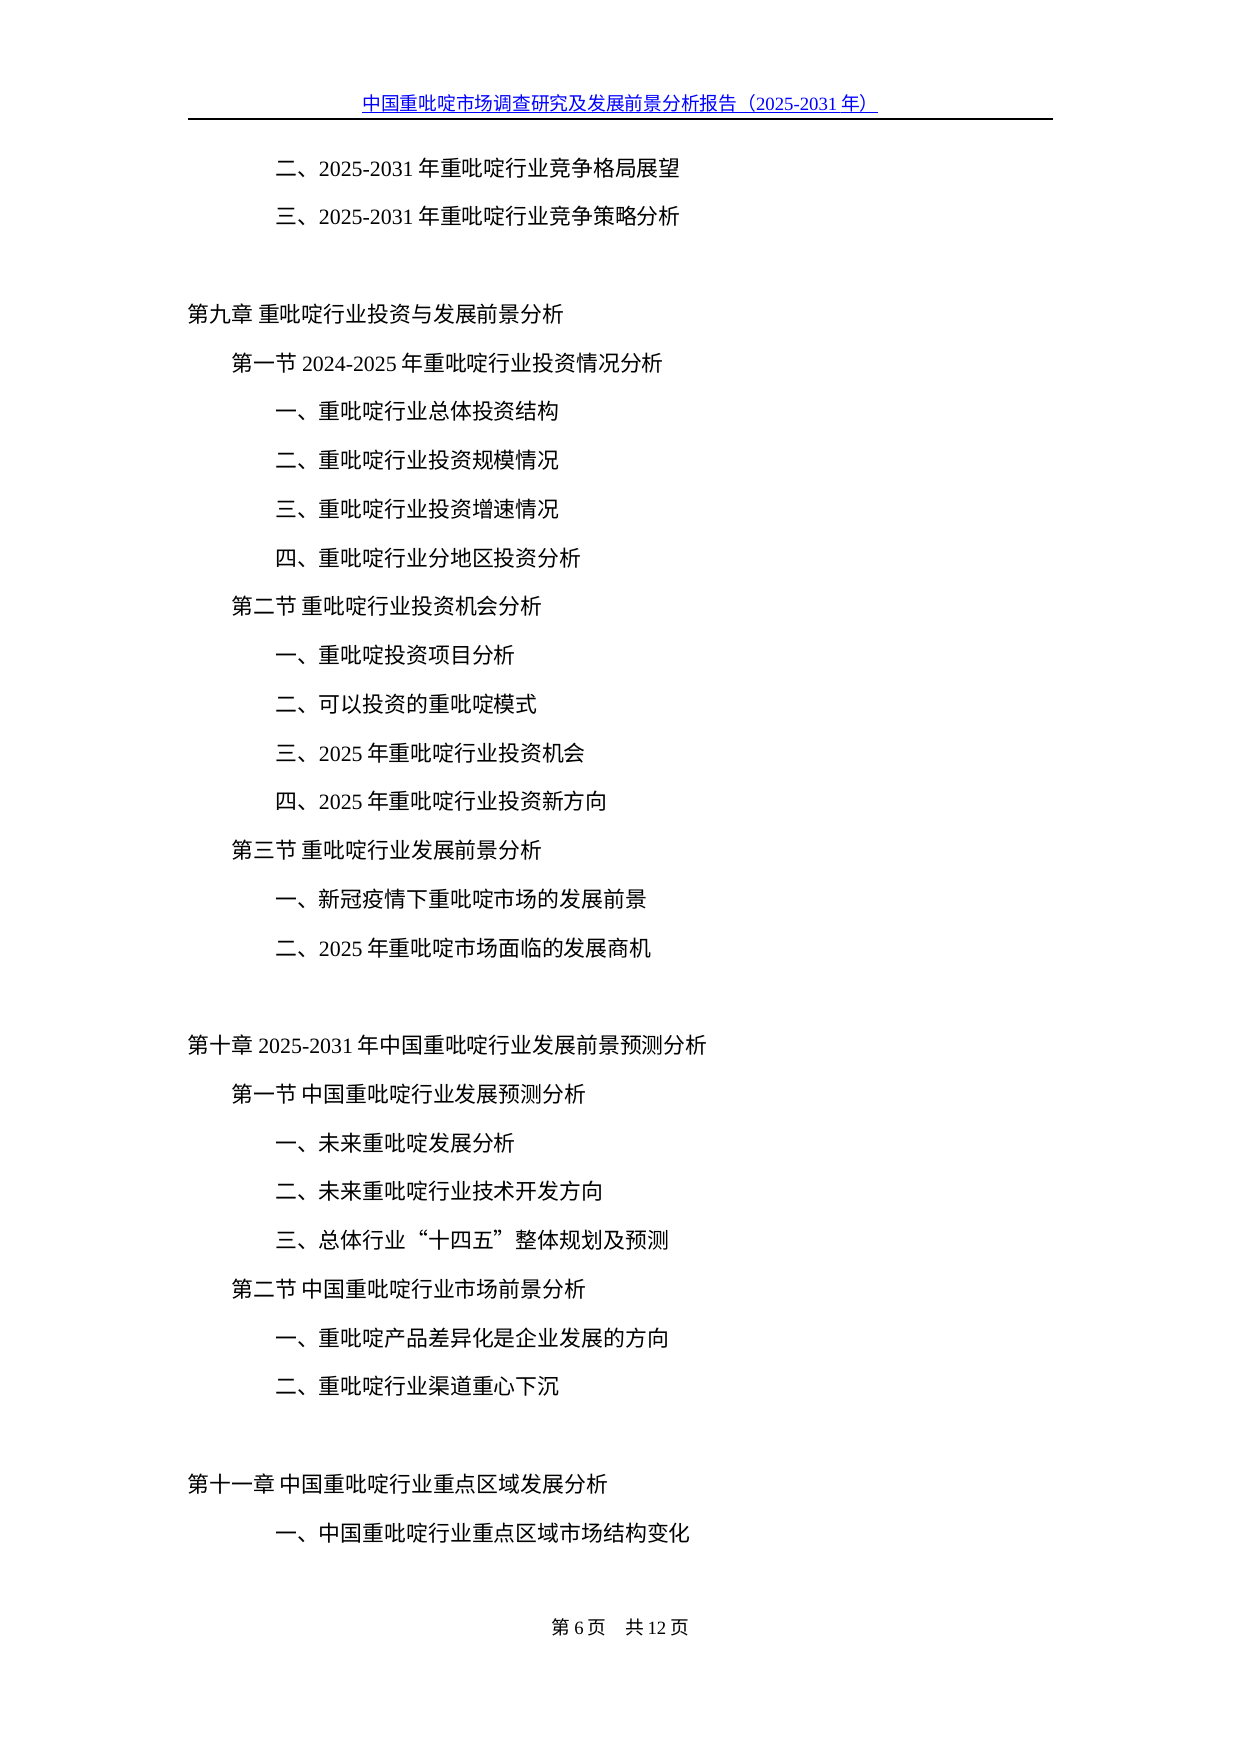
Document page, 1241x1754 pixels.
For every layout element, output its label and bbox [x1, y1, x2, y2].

text [187, 150, 1053, 1548]
